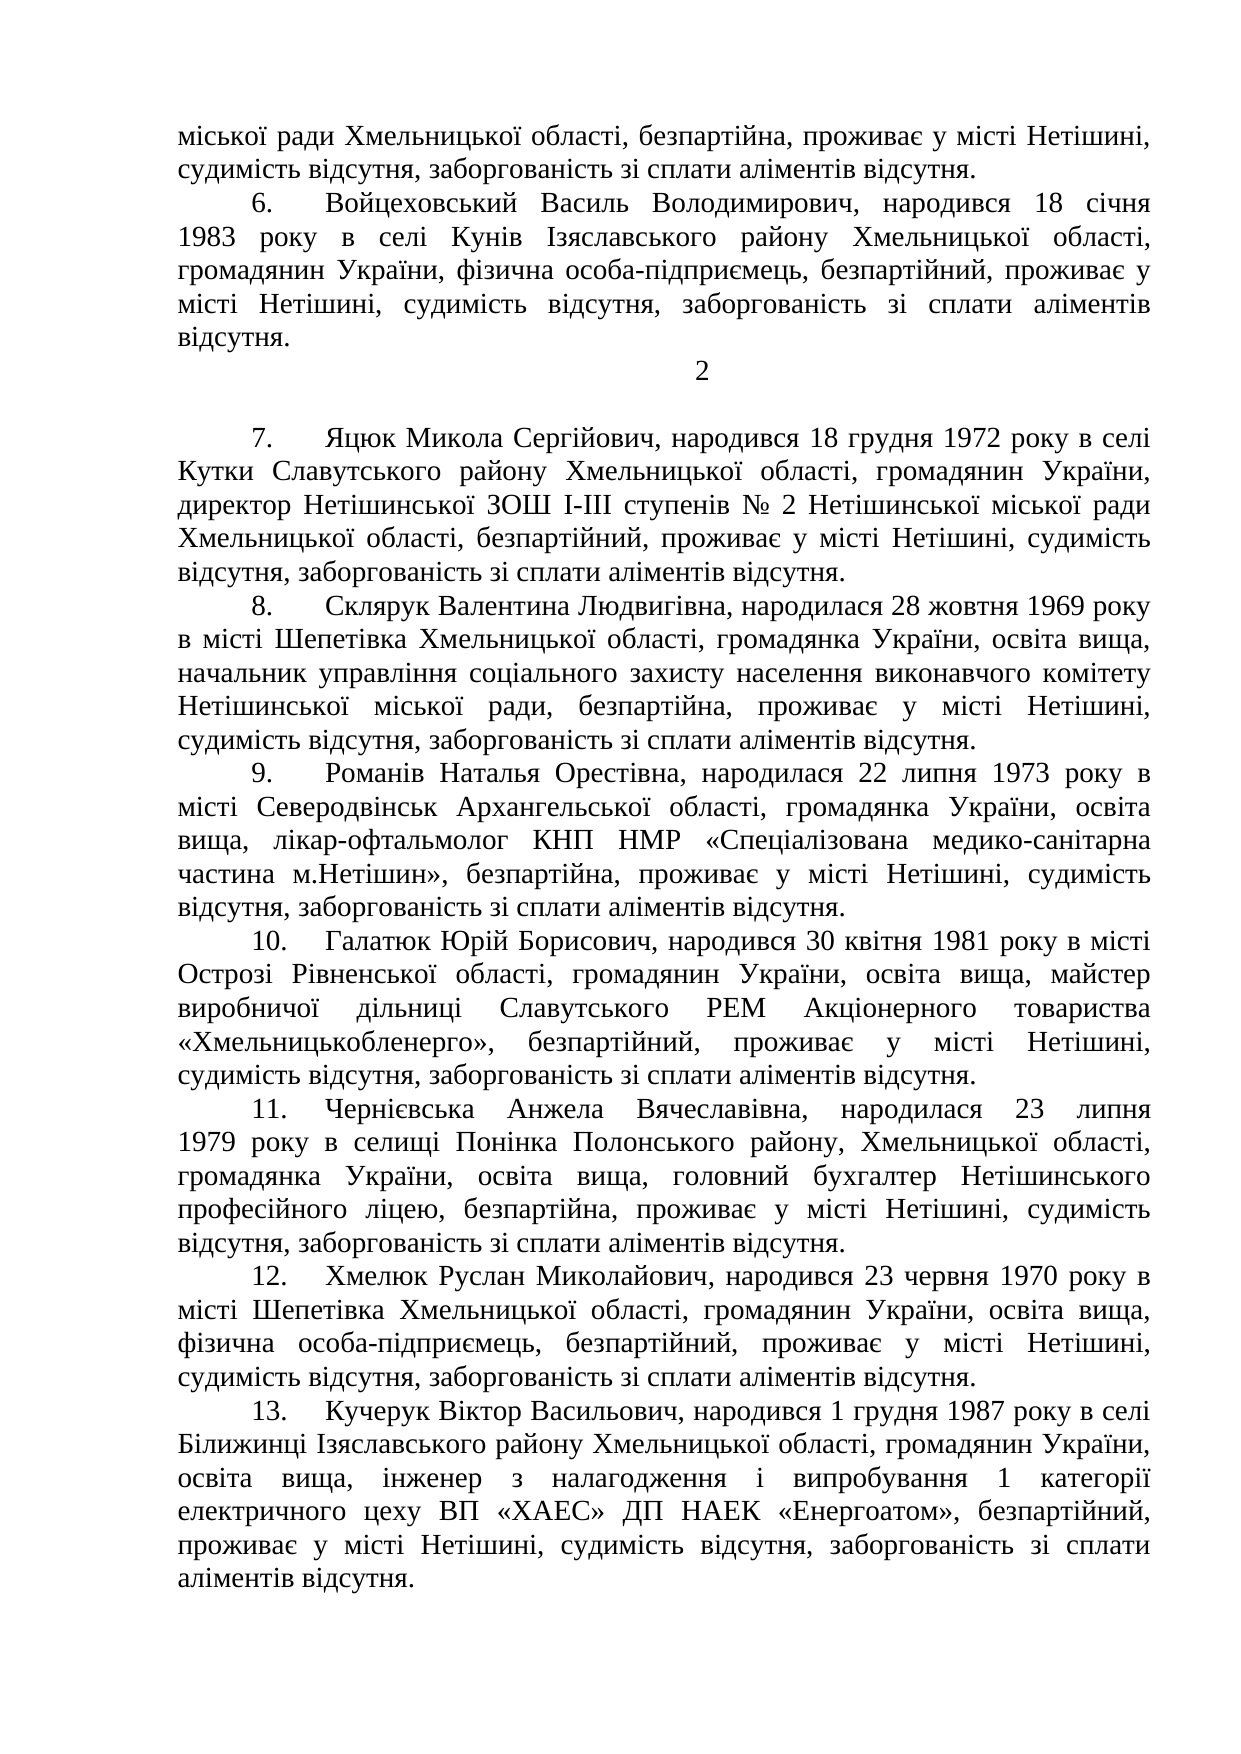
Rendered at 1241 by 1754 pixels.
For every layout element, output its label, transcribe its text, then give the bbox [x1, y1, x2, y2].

list Галатюк Юрій Борисович, народився 30 квітня 1981 року в місті Острозі Рівненської області, громадянин України, освіта вища, майстер виробничої дільниці Славутського РЕМ Акціонерного товариства «Хмельницькобленерго», безпартійний, проживає у місті Нетішині, судимість відсутня, заборгованість зі сплати аліментів відсутня. [177, 923, 1152, 1091]
list Склярук Валентина Людвигівна, народилася 28 жовтня 1969 року в місті Шепетівка Хмельницької області, громадянка України, освіта вища, начальник управління соціального захисту населення виконавчого комітету Нетішинської міської ради, безпартійна, проживає у місті Нетішині, судимість відсутня, заборгованість зі сплати аліментів відсутня. [177, 588, 1152, 755]
list Войцеховський Василь Володимирович, народився 18 січня 1983 року в селі Кунів Ізяславського району Хмельницької області, громадянин України, фізична особа-підприємець, безпартійний, проживає у місті Нетішині, судимість відсутня, заборгованість зі сплати аліментів відсутня. [177, 185, 1152, 353]
list Яцюк Микола Сергійович, народився 18 грудня 1972 року в селі Кутки Славутського району Хмельницької області, громадянин України, директор Нетішинської ЗОШ І-ІІІ ступенів № 2 Нетішинської міської ради Хмельницької області, безпартійний, проживає у місті Нетішині, судимість відсутня, заборгованість зі сплати аліментів відсутня. [177, 420, 1152, 588]
list Кучерук Віктор Васильович, народився 1 грудня 1987 року в селі Білижинці Ізяславського району Хмельницької області, громадянин України, освіта вища, інженер з налагодження і випробування 1 категорії електричного цеху ВП «ХАЕС» ДП НАЕК «Енергоатом», безпартійний, проживає у місті Нетішині, судимість відсутня, заборгованість зі сплати аліментів відсутня. [177, 1393, 1152, 1594]
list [177, 118, 1152, 185]
list Романів Наталья Орестівна, народилася 22 липня 1973 року в місті Северодвінськ Архангельської області, громадянка України, освіта вища, лікар-офтальмолог КНП НМР «Спеціалізована медико-санітарна частина м.Нетішин», безпартійна, проживає у місті Нетішині, судимість відсутня, заборгованість зі сплати аліментів відсутня. [177, 755, 1152, 923]
text 2 [177, 353, 1152, 386]
list Чернієвська Анжела Вячеславівна, народилася 23 липня 1979 року в селищі Понінка Полонського району, Хмельницької області, громадянка України, освіта вища, головний бухгалтер Нетішинського професійного ліцею, безпартійна, проживає у місті Нетішині, судимість відсутня, заборгованість зі сплати аліментів відсутня. [177, 1091, 1152, 1258]
list Хмелюк Руслан Миколайович, народився 23 червня 1970 року в місті Шепетівка Хмельницької області, громадянин України, освіта вища, фізична особа-підприємець, безпартійний, проживає у місті Нетішині, судимість відсутня, заборгованість зі сплати аліментів відсутня. [177, 1258, 1152, 1393]
